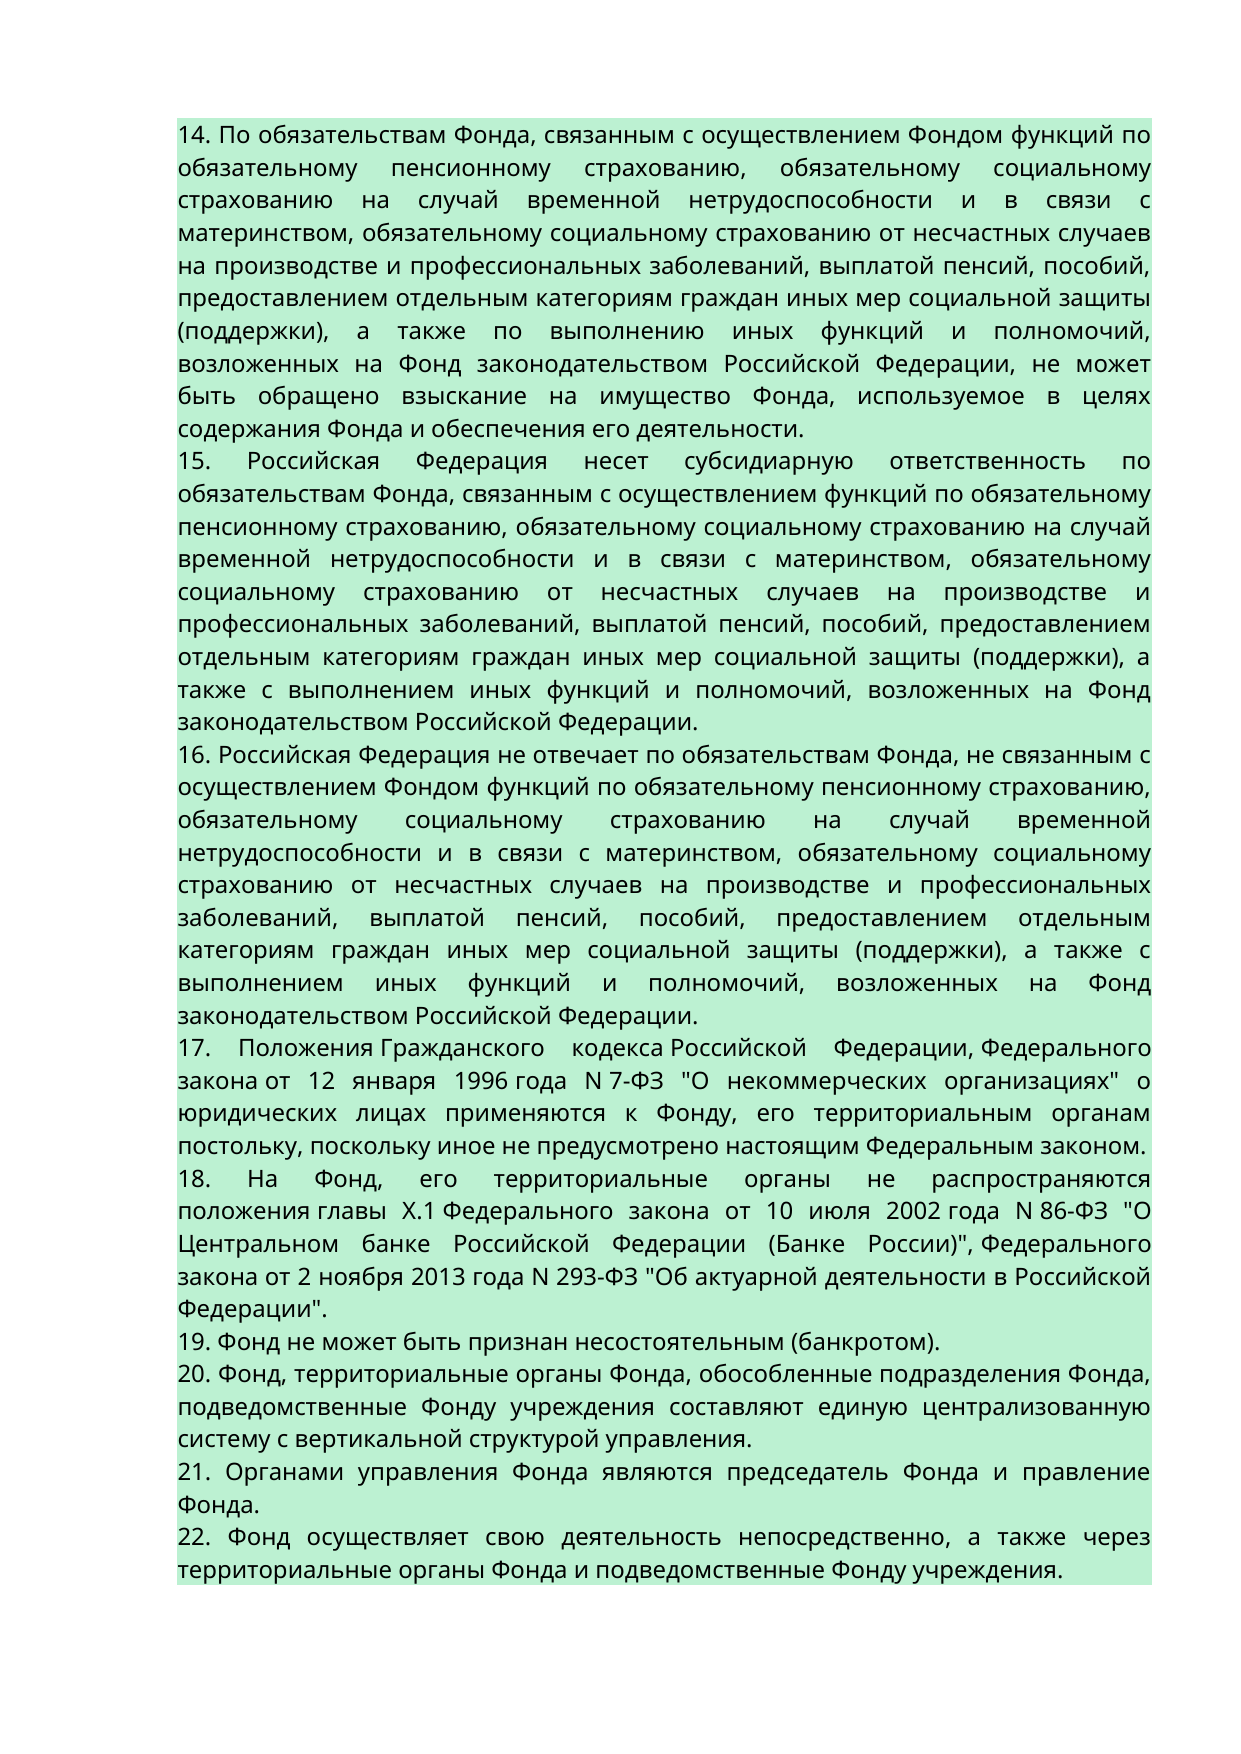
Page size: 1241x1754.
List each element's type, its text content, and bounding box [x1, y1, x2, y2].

text 16. Российская Федерация не отвечает по обязательствам Фонда, не связанным с осуществлением Фондом функций по обязательному пенсионному страхованию, обязательному социальному страхованию на случай временной нетрудоспособности и в связи с материнством, обязательному социальному страхованию от несчастных случаев на производстве и профессиональных заболеваний, выплатой пенсий, пособий, предоставлением отдельным категориям граждан иных мер социальной защиты (поддержки), а также с выполнением иных функций и полномочий, возложенных на Фонд законодательством Российской Федерации. [177, 738, 1152, 1031]
text 18. На Фонд, его территориальные органы не распространяются положения главы X.1 Федерального закона от 10 июля 2002 года N 86-ФЗ "О Центральном банке Российской Федерации (Банке России)", Федерального закона от 2 ноября 2013 года N 293-ФЗ "Об актуарной деятельности в Российской Федерации". [177, 1161, 1152, 1324]
text 15. Российская Федерация несет субсидиарную ответственность по обязательствам Фонда, связанным с осуществлением функций по обязательному пенсионному страхованию, обязательному социальному страхованию на случай временной нетрудоспособности и в связи с материнством, обязательному социальному страхованию от несчастных случаев на производстве и профессиональных заболеваний, выплатой пенсий, пособий, предоставлением отдельным категориям граждан иных мер социальной защиты (поддержки), а также с выполнением иных функций и полномочий, возложенных на Фонд законодательством Российской Федерации. [177, 444, 1152, 738]
text 17. Положения Гражданского кодекса Российской Федерации, Федерального закона от 12 января 1996 года N 7-ФЗ "О некоммерческих организациях" о юридических лицах применяются к Фонду, его территориальным органам постольку, поскольку иное не предусмотрено настоящим Федеральным законом. [177, 1031, 1152, 1161]
text 20. Фонд, территориальные органы Фонда, обособленные подразделения Фонда, подведомственные Фонду учреждения составляют единую централизованную систему с вертикальной структурой управления. [177, 1357, 1152, 1455]
text 19. Фонд не может быть признан несостоятельным (банкротом). [177, 1324, 1152, 1357]
text 22. Фонд осуществляет свою деятельность непосредственно, а также через территориальные органы Фонда и подведомственные Фонду учреждения. [177, 1520, 1152, 1585]
text 21. Органами управления Фонда являются председатель Фонда и правление Фонда. [177, 1455, 1152, 1520]
text 14. По обязательствам Фонда, связанным с осуществлением Фондом функций по обязательному пенсионному страхованию, обязательному социальному страхованию на случай временной нетрудоспособности и в связи с материнством, обязательному социальному страхованию от несчастных случаев на производстве и профессиональных заболеваний, выплатой пенсий, пособий, предоставлением отдельным категориям граждан иных мер социальной защиты (поддержки), а также по выполнению иных функций и полномочий, возложенных на Фонд законодательством Российской Федерации, не может быть обращено взыскание на имущество Фонда, используемое в целях содержания Фонда и обеспечения его деятельности. [177, 118, 1152, 444]
